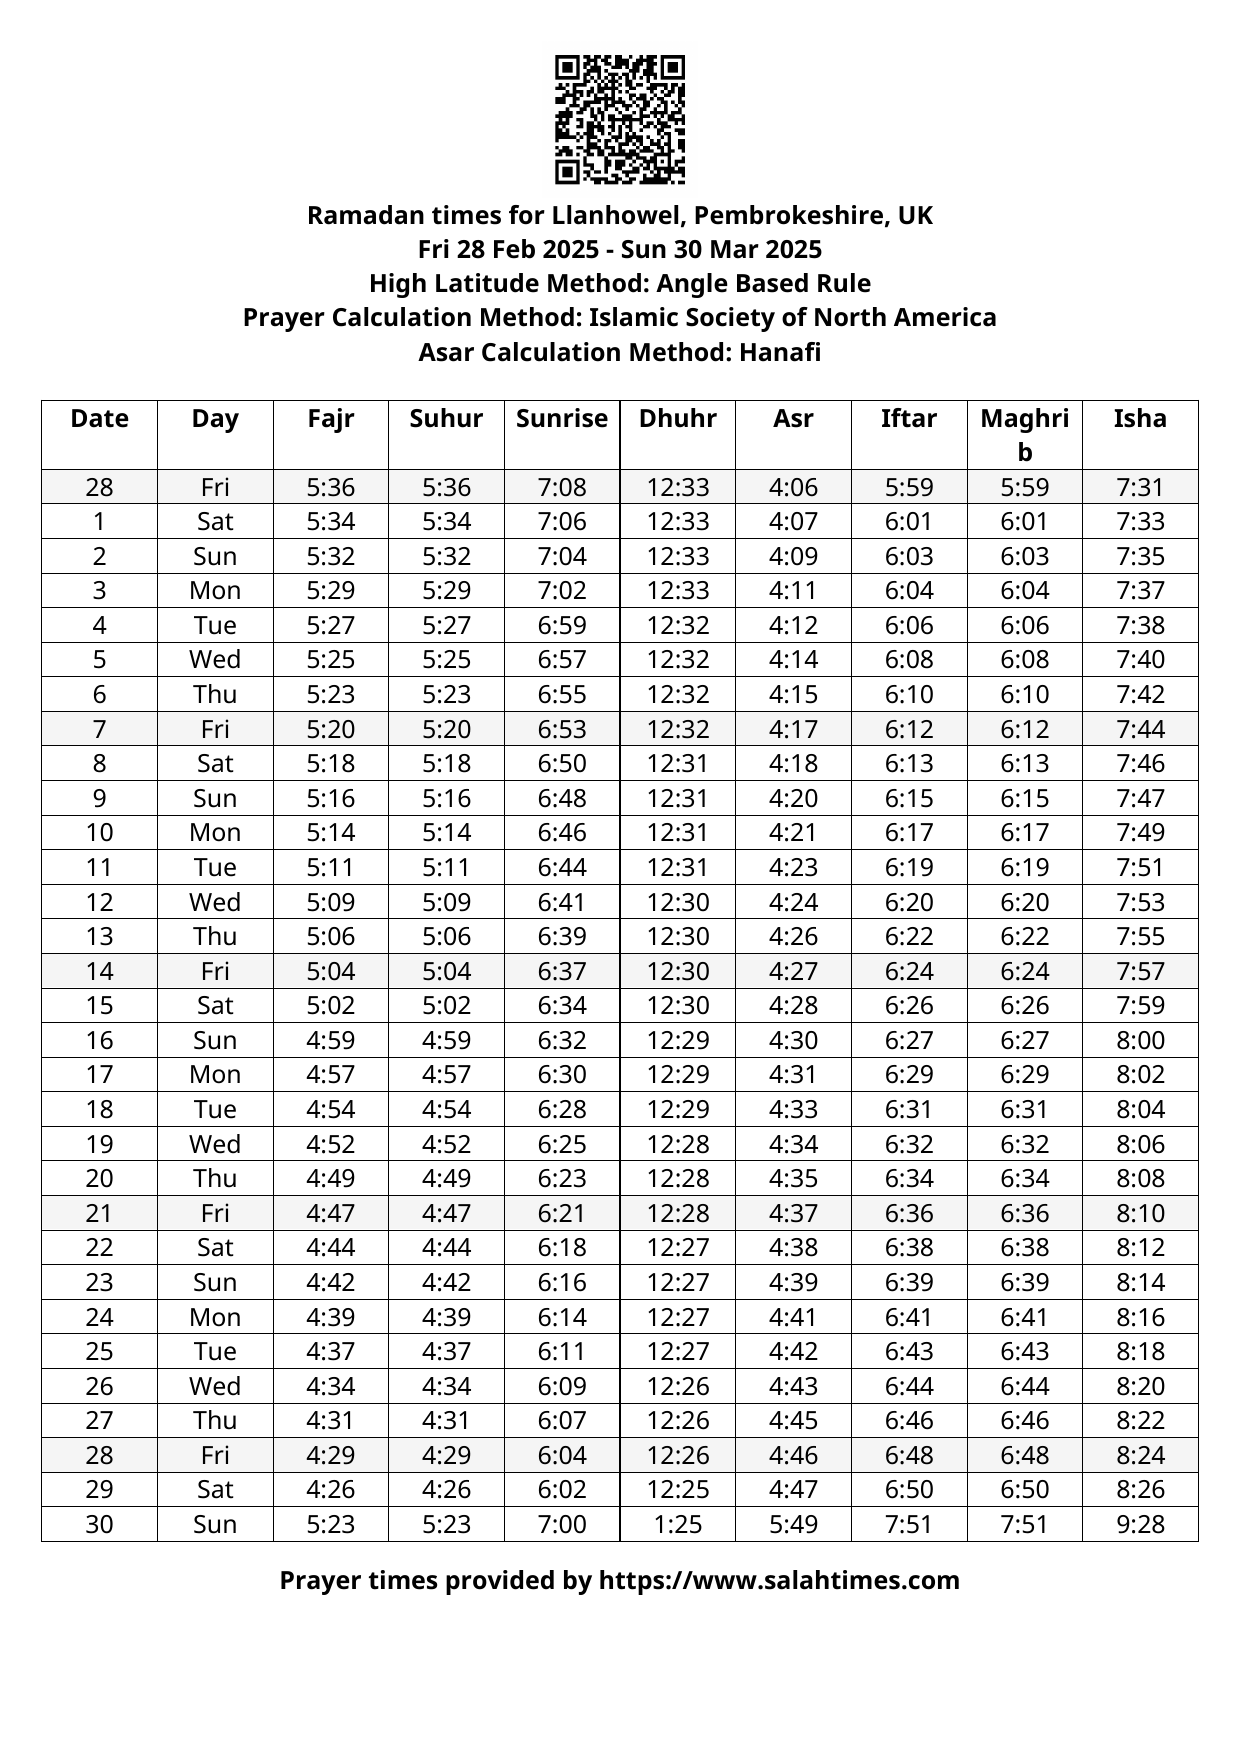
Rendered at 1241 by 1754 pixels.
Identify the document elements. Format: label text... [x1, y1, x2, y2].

table_cell 19 [42, 1127, 157, 1160]
table_header Iftar [852, 401, 967, 469]
table_cell 6:19 [852, 850, 967, 884]
table_cell 6:16 [505, 1265, 619, 1299]
table_cell 7:31 [1083, 470, 1198, 503]
table_cell 5:14 [389, 816, 504, 849]
table_cell 5:34 [389, 504, 504, 538]
table_cell 4:20 [736, 781, 851, 814]
table_cell 4:17 [736, 712, 851, 745]
table_cell 6:57 [505, 643, 619, 676]
table_cell 2 [42, 539, 157, 572]
table_cell 5:20 [389, 712, 504, 745]
table_cell 4:37 [736, 1196, 851, 1229]
table_cell 6:31 [852, 1092, 967, 1126]
table_cell 4:30 [736, 1023, 851, 1057]
table_cell Fri [158, 470, 273, 503]
table_cell Tue [158, 1334, 273, 1368]
table_cell 12:32 [621, 643, 735, 676]
table_cell 5:02 [389, 989, 504, 1022]
table_cell 5:59 [852, 470, 967, 503]
table_cell 5:25 [389, 643, 504, 676]
table_cell 4:18 [736, 746, 851, 780]
table_cell 7:06 [505, 504, 619, 538]
table_cell 4:31 [274, 1404, 388, 1437]
table_cell 12:33 [621, 470, 735, 503]
table_cell 9:28 [1083, 1507, 1198, 1541]
table_cell 4:37 [274, 1334, 388, 1368]
table_cell Sun [158, 1507, 273, 1541]
table_cell 4:43 [736, 1369, 851, 1402]
table_cell 5:23 [274, 1507, 388, 1541]
table_cell 4:42 [389, 1265, 504, 1299]
table_cell Wed [158, 1369, 273, 1402]
table_cell 7:57 [1083, 954, 1198, 987]
table_cell 7:46 [1083, 746, 1198, 780]
table_cell 11 [42, 850, 157, 884]
table_cell 6:20 [852, 885, 967, 918]
table_cell 12:30 [621, 885, 735, 918]
table_cell 4:24 [736, 885, 851, 918]
table_cell 6:36 [852, 1196, 967, 1229]
table_cell 18 [42, 1092, 157, 1126]
table_cell 12:29 [621, 1092, 735, 1126]
table_header Suhur [389, 401, 504, 469]
table_cell 30 [42, 1507, 157, 1541]
table_cell Fri [158, 954, 273, 987]
table_cell 4:47 [389, 1196, 504, 1229]
table_cell 5:23 [389, 677, 504, 711]
table_cell 6:21 [505, 1196, 619, 1229]
table_cell 4:14 [736, 643, 851, 676]
table_cell 14 [42, 954, 157, 987]
table_cell 8:10 [1083, 1196, 1198, 1229]
table_cell Tue [158, 608, 273, 642]
table_cell 4:34 [736, 1127, 851, 1160]
table_cell 6:15 [852, 781, 967, 814]
table_cell 26 [42, 1369, 157, 1402]
table_cell 6:50 [852, 1473, 967, 1506]
table_cell 4:06 [736, 470, 851, 503]
table_cell 6:24 [968, 954, 1082, 987]
table_cell 4:59 [389, 1023, 504, 1057]
table_cell 8:04 [1083, 1092, 1198, 1126]
table_cell 6:53 [505, 712, 619, 745]
table_cell 6:44 [505, 850, 619, 884]
table_cell 6:22 [852, 919, 967, 953]
table_cell 6:27 [968, 1023, 1082, 1057]
text Fri 28 Feb 2025 - Sun 30 Mar 2025 [42, 232, 1198, 266]
table_cell 8:02 [1083, 1058, 1198, 1091]
table_cell 17 [42, 1058, 157, 1091]
table_cell 5:04 [389, 954, 504, 987]
table_cell 6:32 [968, 1127, 1082, 1160]
table_cell 4:12 [736, 608, 851, 642]
table_cell 5:18 [389, 746, 504, 780]
table_cell 12:28 [621, 1127, 735, 1160]
table_cell Fri [158, 1438, 273, 1472]
table_cell 6:06 [852, 608, 967, 642]
table_cell 4:28 [736, 989, 851, 1022]
table_header Date [42, 401, 157, 469]
table_cell Mon [158, 574, 273, 607]
table_cell 6:07 [505, 1404, 619, 1437]
table_cell 6:19 [968, 850, 1082, 884]
table_cell 5:09 [389, 885, 504, 918]
table_cell 6:15 [968, 781, 1082, 814]
table_cell 4:31 [736, 1058, 851, 1091]
table_cell 10 [42, 816, 157, 849]
table_cell 8:20 [1083, 1369, 1198, 1402]
table_cell 7:49 [1083, 816, 1198, 849]
table_cell 6:43 [968, 1334, 1082, 1368]
table_cell 6:32 [505, 1023, 619, 1057]
table_cell 15 [42, 989, 157, 1022]
table_cell 8:08 [1083, 1161, 1198, 1195]
table_cell Sat [158, 746, 273, 780]
table_cell Sun [158, 539, 273, 572]
table_cell 5:32 [274, 539, 388, 572]
table_cell 4:31 [389, 1404, 504, 1437]
table_cell 4:07 [736, 504, 851, 538]
table_cell Sun [158, 781, 273, 814]
table_cell 5:29 [274, 574, 388, 607]
table_cell 12:29 [621, 1058, 735, 1091]
table_cell 4:29 [389, 1438, 504, 1472]
table_cell 4 [42, 608, 157, 642]
table_cell 7:38 [1083, 608, 1198, 642]
table_cell 6:38 [968, 1231, 1082, 1264]
table_cell 6:55 [505, 677, 619, 711]
table_cell 4:44 [274, 1231, 388, 1264]
table_cell 4:39 [389, 1300, 504, 1333]
table_cell Wed [158, 1127, 273, 1160]
table_cell 4:52 [274, 1127, 388, 1160]
table_cell 12:27 [621, 1300, 735, 1333]
table_cell 7:51 [968, 1507, 1082, 1541]
table_cell 6:10 [852, 677, 967, 711]
table_cell 5:14 [274, 816, 388, 849]
table_cell 6:41 [968, 1300, 1082, 1333]
table_cell 6:36 [968, 1196, 1082, 1229]
table_cell Sun [158, 1023, 273, 1057]
table_cell 12:31 [621, 746, 735, 780]
table_cell Tue [158, 850, 273, 884]
table_cell 5:27 [274, 608, 388, 642]
table_cell 6:44 [852, 1369, 967, 1402]
table_cell 4:54 [389, 1092, 504, 1126]
table_cell 12:33 [621, 539, 735, 572]
table_cell 4:27 [736, 954, 851, 987]
table_cell 6:08 [852, 643, 967, 676]
table_cell 8:24 [1083, 1438, 1198, 1472]
table_cell 9 [42, 781, 157, 814]
table_cell 4:26 [274, 1473, 388, 1506]
table_cell 4:45 [736, 1404, 851, 1437]
table_cell Thu [158, 1161, 273, 1195]
table_cell 5:59 [968, 470, 1082, 503]
table_cell 6:13 [968, 746, 1082, 780]
table_cell 5:06 [389, 919, 504, 953]
table_cell Mon [158, 1058, 273, 1091]
table_cell 6:22 [968, 919, 1082, 953]
table_cell 28 [42, 470, 157, 503]
table_cell 8:22 [1083, 1404, 1198, 1437]
table_cell 6:17 [852, 816, 967, 849]
table_cell 5:06 [274, 919, 388, 953]
table_cell 12:30 [621, 919, 735, 953]
table_cell 6:12 [852, 712, 967, 745]
table_cell 6:13 [852, 746, 967, 780]
text Prayer Calculation Method: Islamic Society of North America [42, 300, 1198, 334]
table_cell 5:11 [389, 850, 504, 884]
table_cell 7:53 [1083, 885, 1198, 918]
table_cell 5:16 [389, 781, 504, 814]
table_cell 6:04 [505, 1438, 619, 1472]
table_cell 23 [42, 1265, 157, 1299]
table_cell Tue [158, 1092, 273, 1126]
table_cell 5:20 [274, 712, 388, 745]
table_cell 6:12 [968, 712, 1082, 745]
table_cell 1:25 [621, 1507, 735, 1541]
table_cell 6:23 [505, 1161, 619, 1195]
table_cell 12:27 [621, 1231, 735, 1264]
table_cell 4:34 [274, 1369, 388, 1402]
table_cell 5 [42, 643, 157, 676]
table_cell 5:23 [389, 1507, 504, 1541]
table_cell Fri [158, 1196, 273, 1229]
table_cell 8:06 [1083, 1127, 1198, 1160]
table_cell 6:38 [852, 1231, 967, 1264]
text Prayer times provided by https://www.salahtimes.com [42, 1563, 1198, 1597]
table_cell 6:18 [505, 1231, 619, 1264]
table_cell 12:32 [621, 677, 735, 711]
table_cell Sat [158, 1231, 273, 1264]
table_cell 7:51 [852, 1507, 967, 1541]
table_cell 4:21 [736, 816, 851, 849]
table_cell 8 [42, 746, 157, 780]
table_header Isha [1083, 401, 1198, 469]
table_cell 8:00 [1083, 1023, 1198, 1057]
table_cell 4:11 [736, 574, 851, 607]
table_cell 6:46 [852, 1404, 967, 1437]
table_cell 6:29 [968, 1058, 1082, 1091]
text High Latitude Method: Angle Based Rule [42, 266, 1198, 300]
text Asar Calculation Method: Hanafi [42, 334, 1198, 368]
table_cell 12:26 [621, 1404, 735, 1437]
table_cell Sat [158, 1473, 273, 1506]
table_cell 8:16 [1083, 1300, 1198, 1333]
table_cell Mon [158, 1300, 273, 1333]
table_cell Mon [158, 816, 273, 849]
table_cell 4:23 [736, 850, 851, 884]
table_cell 5:25 [274, 643, 388, 676]
table_cell 6:25 [505, 1127, 619, 1160]
table_cell 6:39 [505, 919, 619, 953]
table_cell 6:01 [852, 504, 967, 538]
table_cell 6:34 [505, 989, 619, 1022]
table_cell 5:36 [274, 470, 388, 503]
table_cell 12:29 [621, 1023, 735, 1057]
table_cell 6:48 [968, 1438, 1082, 1472]
table_cell 4:09 [736, 539, 851, 572]
table_cell 7:33 [1083, 504, 1198, 538]
table_cell 4:34 [389, 1369, 504, 1402]
table_cell 6:01 [968, 504, 1082, 538]
table_cell 5:04 [274, 954, 388, 987]
table_cell 5:09 [274, 885, 388, 918]
table_cell 4:39 [274, 1300, 388, 1333]
table_cell 6:48 [505, 781, 619, 814]
table_cell 7:02 [505, 574, 619, 607]
table_cell Wed [158, 643, 273, 676]
table_cell 7:08 [505, 470, 619, 503]
table_header Asr [736, 401, 851, 469]
table_cell 12:27 [621, 1265, 735, 1299]
table_cell 1 [42, 504, 157, 538]
table_cell 6:09 [505, 1369, 619, 1402]
table_cell 7:40 [1083, 643, 1198, 676]
table_cell 12:26 [621, 1438, 735, 1472]
table_cell 12:33 [621, 574, 735, 607]
table_cell 6:03 [968, 539, 1082, 572]
table_cell 5:32 [389, 539, 504, 572]
table_cell 5:23 [274, 677, 388, 711]
table_cell 4:33 [736, 1092, 851, 1126]
table_cell 6:37 [505, 954, 619, 987]
table_cell 12:26 [621, 1369, 735, 1402]
table_cell 6:32 [852, 1127, 967, 1160]
table_cell 28 [42, 1438, 157, 1472]
table_cell 5:34 [274, 504, 388, 538]
table_cell 6:41 [852, 1300, 967, 1333]
table_cell 6:14 [505, 1300, 619, 1333]
table_cell 4:29 [274, 1438, 388, 1472]
table_cell 21 [42, 1196, 157, 1229]
table_cell 4:44 [389, 1231, 504, 1264]
table_cell 6:30 [505, 1058, 619, 1091]
table_cell 6:11 [505, 1334, 619, 1368]
table_cell 16 [42, 1023, 157, 1057]
table_cell 7:35 [1083, 539, 1198, 572]
table_cell 6:48 [852, 1438, 967, 1472]
table_cell 8:14 [1083, 1265, 1198, 1299]
table_cell 7:04 [505, 539, 619, 572]
table_cell 6:29 [852, 1058, 967, 1091]
table_cell 5:36 [389, 470, 504, 503]
table_cell Sat [158, 989, 273, 1022]
text Ramadan times for Llanhowel, Pembrokeshire, UK [42, 198, 1198, 232]
table_cell 6:31 [968, 1092, 1082, 1126]
table_cell 6:50 [968, 1473, 1082, 1506]
table_cell 6:26 [968, 989, 1082, 1022]
table_cell 13 [42, 919, 157, 953]
table_cell 4:54 [274, 1092, 388, 1126]
table_cell 4:39 [736, 1265, 851, 1299]
table_cell 6:43 [852, 1334, 967, 1368]
table_cell 6:04 [968, 574, 1082, 607]
table_cell 12:27 [621, 1334, 735, 1368]
table_cell 6:46 [968, 1404, 1082, 1437]
table_cell 6:24 [852, 954, 967, 987]
table_cell 7:51 [1083, 850, 1198, 884]
table_header Day [158, 401, 273, 469]
table_header Maghrib [968, 401, 1082, 469]
picture [542, 41, 699, 198]
table_cell 4:26 [389, 1473, 504, 1506]
table_header Sunrise [505, 401, 619, 469]
table_cell 7 [42, 712, 157, 745]
table_cell 4:49 [274, 1161, 388, 1195]
table_cell Wed [158, 885, 273, 918]
table_cell 12:32 [621, 712, 735, 745]
table_cell 4:41 [736, 1300, 851, 1333]
table_cell 7:47 [1083, 781, 1198, 814]
table_cell 7:00 [505, 1507, 619, 1541]
table_cell 4:49 [389, 1161, 504, 1195]
table_cell Sat [158, 504, 273, 538]
table_cell 4:35 [736, 1161, 851, 1195]
table_cell 7:59 [1083, 989, 1198, 1022]
table_cell 4:37 [389, 1334, 504, 1368]
table_cell 6:28 [505, 1092, 619, 1126]
table_cell 4:57 [389, 1058, 504, 1091]
table_cell 6:08 [968, 643, 1082, 676]
table_cell 6:39 [852, 1265, 967, 1299]
table_cell 12:28 [621, 1161, 735, 1195]
table_cell 12:31 [621, 781, 735, 814]
table_cell Thu [158, 919, 273, 953]
table_cell 6:44 [968, 1369, 1082, 1402]
table_cell 5:16 [274, 781, 388, 814]
table_cell 12:32 [621, 608, 735, 642]
table_cell 12:31 [621, 850, 735, 884]
table_cell 6:46 [505, 816, 619, 849]
table_cell 29 [42, 1473, 157, 1506]
table_cell Fri [158, 712, 273, 745]
table_cell 6:27 [852, 1023, 967, 1057]
table_cell 8:26 [1083, 1473, 1198, 1506]
table_cell 7:37 [1083, 574, 1198, 607]
table_cell 12:31 [621, 816, 735, 849]
table_cell 12:28 [621, 1196, 735, 1229]
table_cell 24 [42, 1300, 157, 1333]
table_cell 20 [42, 1161, 157, 1195]
table_cell 4:57 [274, 1058, 388, 1091]
table_cell 4:15 [736, 677, 851, 711]
table_cell 7:42 [1083, 677, 1198, 711]
table_cell 12:25 [621, 1473, 735, 1506]
table_cell 6:39 [968, 1265, 1082, 1299]
table_cell 8:18 [1083, 1334, 1198, 1368]
table_cell Thu [158, 1404, 273, 1437]
table_cell 5:02 [274, 989, 388, 1022]
table_cell 6:04 [852, 574, 967, 607]
table_cell 22 [42, 1231, 157, 1264]
table_cell 6:03 [852, 539, 967, 572]
table_cell 8:12 [1083, 1231, 1198, 1264]
table_cell 25 [42, 1334, 157, 1368]
table_cell 4:47 [274, 1196, 388, 1229]
table_cell 6:41 [505, 885, 619, 918]
table_cell 12:30 [621, 954, 735, 987]
table_cell 27 [42, 1404, 157, 1437]
table_cell 6:50 [505, 746, 619, 780]
table_cell 4:38 [736, 1231, 851, 1264]
table_cell 6:10 [968, 677, 1082, 711]
table_cell 6:59 [505, 608, 619, 642]
table_cell 6 [42, 677, 157, 711]
table_cell 5:27 [389, 608, 504, 642]
table_header Dhuhr [621, 401, 735, 469]
table_cell 6:17 [968, 816, 1082, 849]
table_cell 4:26 [736, 919, 851, 953]
table_cell 6:34 [968, 1161, 1082, 1195]
table_cell 6:20 [968, 885, 1082, 918]
table_cell 6:26 [852, 989, 967, 1022]
table_cell 5:11 [274, 850, 388, 884]
table_cell Thu [158, 677, 273, 711]
table_cell Sun [158, 1265, 273, 1299]
table_cell 7:55 [1083, 919, 1198, 953]
table_cell 3 [42, 574, 157, 607]
table_cell 6:34 [852, 1161, 967, 1195]
table_header Fajr [274, 401, 388, 469]
table_cell 4:59 [274, 1023, 388, 1057]
table_cell 6:06 [968, 608, 1082, 642]
table_cell 5:49 [736, 1507, 851, 1541]
table_cell 5:18 [274, 746, 388, 780]
table_cell 4:46 [736, 1438, 851, 1472]
table_cell 6:02 [505, 1473, 619, 1506]
table_cell 4:47 [736, 1473, 851, 1506]
table_cell 7:44 [1083, 712, 1198, 745]
table_cell 4:42 [736, 1334, 851, 1368]
table_cell 5:29 [389, 574, 504, 607]
table_cell 12:30 [621, 989, 735, 1022]
table_cell 4:42 [274, 1265, 388, 1299]
table_cell 12:33 [621, 504, 735, 538]
table_cell 4:52 [389, 1127, 504, 1160]
table_cell 12 [42, 885, 157, 918]
